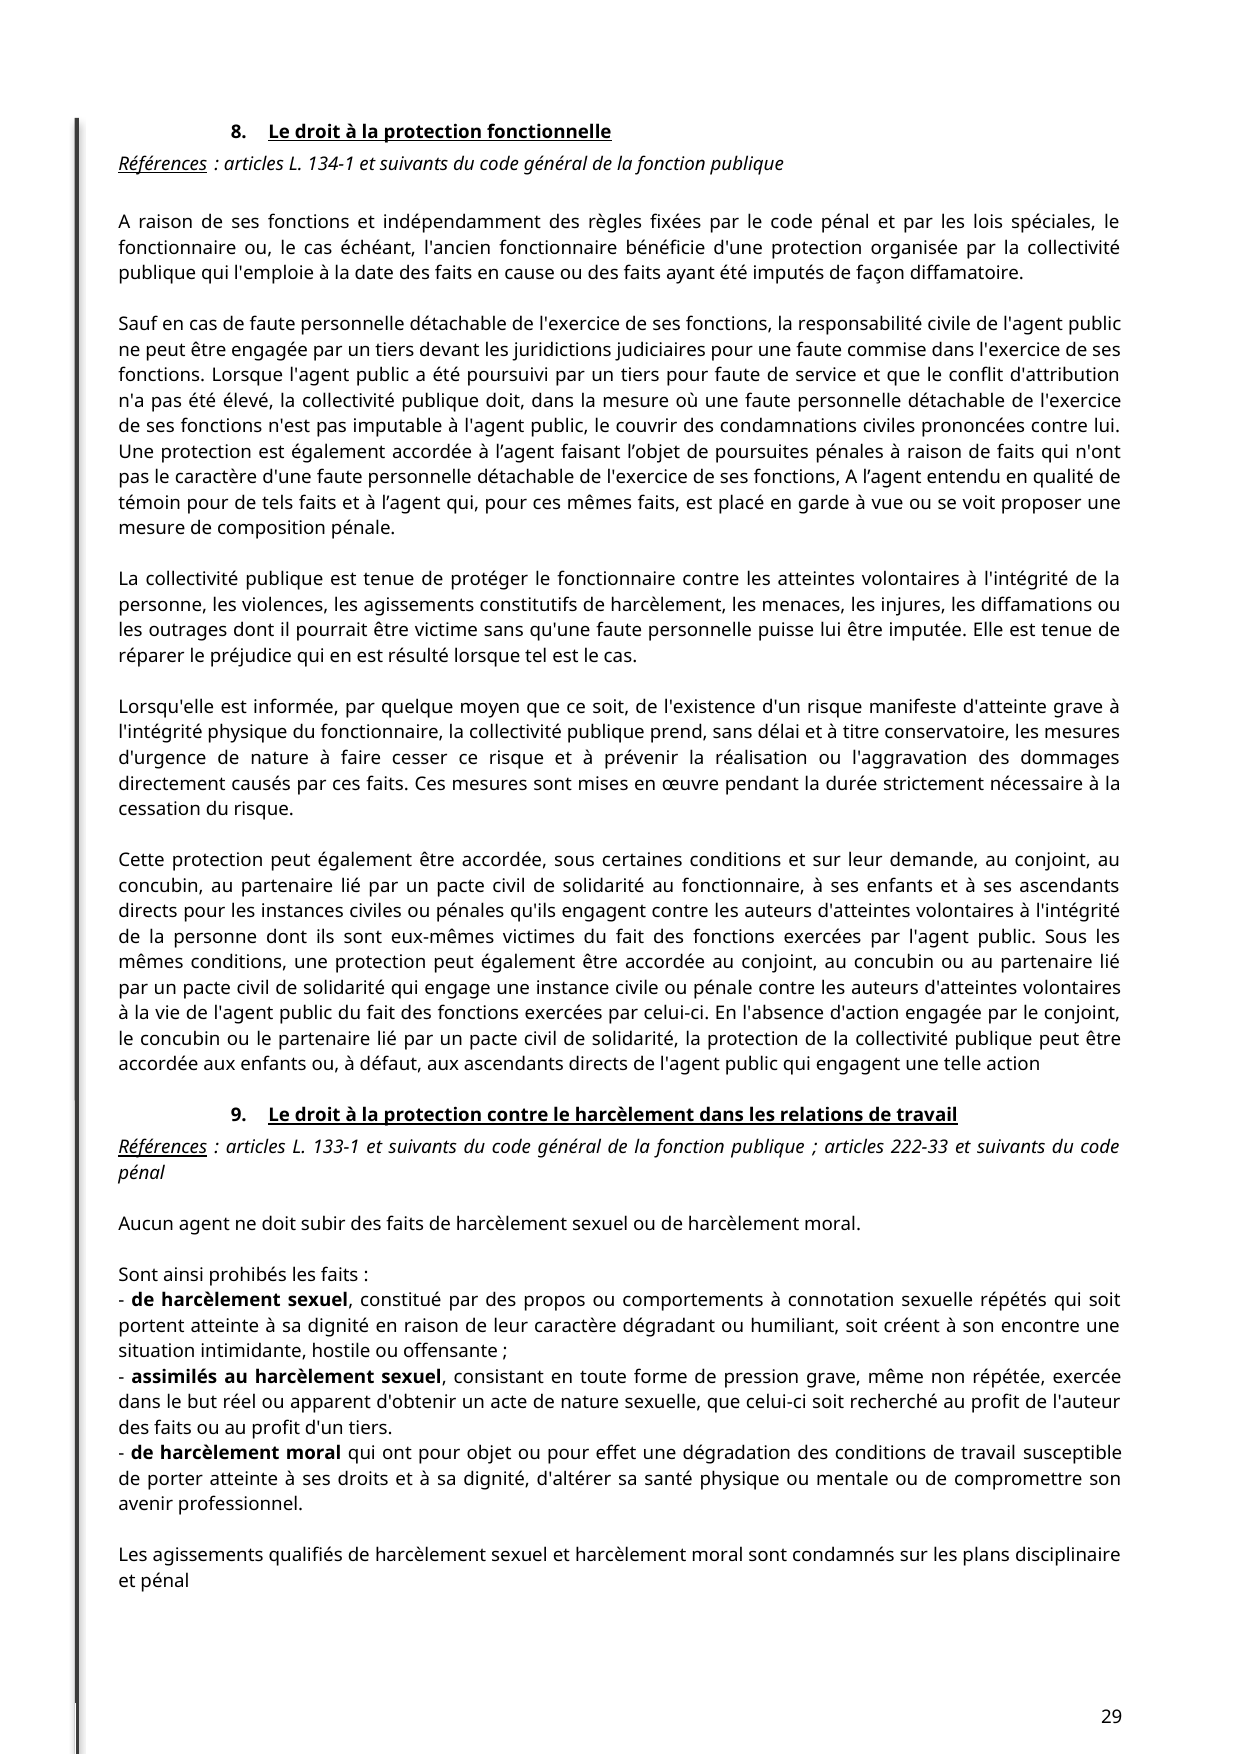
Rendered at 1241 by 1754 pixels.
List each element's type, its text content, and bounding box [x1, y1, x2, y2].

text Sauf en cas de faute personnelle détachable de l'exercice de ses fonctions, la responsabilité civile de l'agent public ne peut être engagée par un tiers devant les juridictions judiciaires pour une faute commise dans l'exercice de ses fonctions. Lorsque l'agent public a été poursuivi par un tiers pour faute de service et que le conflit d'attribution n'a pas été élevé, la collectivité publique doit, dans la mesure où une faute personnelle détachable de l'exercice de ses fonctions n'est pas imputable à l'agent public, le couvrir des condamnations civiles prononcées contre lui. Une protection est également accordée à l’agent faisant l’objet de poursuites pénales à raison de faits qui n'ont pas le caractère d'une faute personnelle détachable de l'exercice de ses fonctions, A l’agent entendu en qualité de témoin pour de tels faits et à l’agent qui, pour ces mêmes faits, est placé en garde à vue ou se voit proposer une mesure de composition pénale. [118, 311, 1122, 540]
text - de harcèlement sexuel, constitué par des propos ou comportements à connotation sexuelle répétés qui soit portent atteinte à sa dignité en raison de leur caractère dégradant ou humiliant, soit créent à son encontre une situation intimidante, hostile ou offensante ; [118, 1287, 1122, 1363]
subtitle Le droit à la protection contre le harcèlement dans les relations de travail [231, 1102, 1122, 1127]
text La collectivité publique est tenue de protéger le fonctionnaire contre les atteintes volontaires à l'intégrité de la personne, les violences, les agissements constitutifs de harcèlement, les menaces, les injures, les diffamations ou les outrages dont il pourrait être victime sans qu'une faute personnelle puisse lui être imputée. Elle est tenue de réparer le préjudice qui en est résulté lorsque tel est le cas. [118, 566, 1122, 668]
text Aucun agent ne doit subir des faits de harcèlement sexuel ou de harcèlement moral. [118, 1210, 1122, 1236]
text Références : articles L. 133-1 et suivants du code général de la fonction publique ; articles 222-33 et suivants du code pénal [118, 1133, 1122, 1184]
text Références : articles L. 134-1 et suivants du code général de la fonction publique [118, 150, 1122, 175]
text Sont ainsi prohibés les faits : [118, 1261, 1122, 1287]
text A raison de ses fonctions et indépendamment des règles fixées par le code pénal et par les lois spéciales, le fonctionnaire ou, le cas échéant, l'ancien fonctionnaire bénéficie d'une protection organisée par la collectivité publique qui l'emploie à la date des faits en cause ou des faits ayant été imputés de façon diffamatoire. [118, 208, 1122, 285]
text Lorsqu'elle est informée, par quelque moyen que ce soit, de l'existence d'un risque manifeste d'atteinte grave à l'intégrité physique du fonctionnaire, la collectivité publique prend, sans délai et à titre conservatoire, les mesures d'urgence de nature à faire cesser ce risque et à prévenir la réalisation ou l'aggravation des dommages directement causés par ces faits. Ces mesures sont mises en œuvre pendant la durée strictement nécessaire à la cessation du risque. [118, 693, 1122, 821]
text - assimilés au harcèlement sexuel, consistant en toute forme de pression grave, même non répétée, exercée dans le but réel ou apparent d'obtenir un acte de nature sexuelle, que celui-ci soit recherché au profit de l'auteur des faits ou au profit d'un tiers. [118, 1363, 1122, 1440]
text Cette protection peut également être accordée, sous certaines conditions et sur leur demande, au conjoint, au concubin, au partenaire lié par un pacte civil de solidarité au fonctionnaire, à ses enfants et à ses ascendants directs pour les instances civiles ou pénales qu'ils engagent contre les auteurs d'atteintes volontaires à l'intégrité de la personne dont ils sont eux-mêmes victimes du fait des fonctions exercées par l'agent public. Sous les mêmes conditions, une protection peut également être accordée au conjoint, au concubin ou au partenaire lié par un pacte civil de solidarité qui engage une instance civile ou pénale contre les auteurs d'atteintes volontaires à la vie de l'agent public du fait des fonctions exercées par celui-ci. En l'absence d'action engagée par le conjoint, le concubin ou le partenaire lié par un pacte civil de solidarité, la protection de la collectivité publique peut être accordée aux enfants ou, à défaut, aux ascendants directs de l'agent public qui engagent une telle action [118, 846, 1122, 1076]
text Les agissements qualifiés de harcèlement sexuel et harcèlement moral sont condamnés sur les plans disciplinaire et pénal [118, 1542, 1122, 1593]
subtitle Le droit à la protection fonctionnelle [231, 118, 1122, 144]
text - de harcèlement moral qui ont pour objet ou pour effet une dégradation des conditions de travail susceptible de porter atteinte à ses droits et à sa dignité, d'altérer sa santé physique ou mentale ou de compromettre son avenir professionnel. [118, 1440, 1122, 1516]
